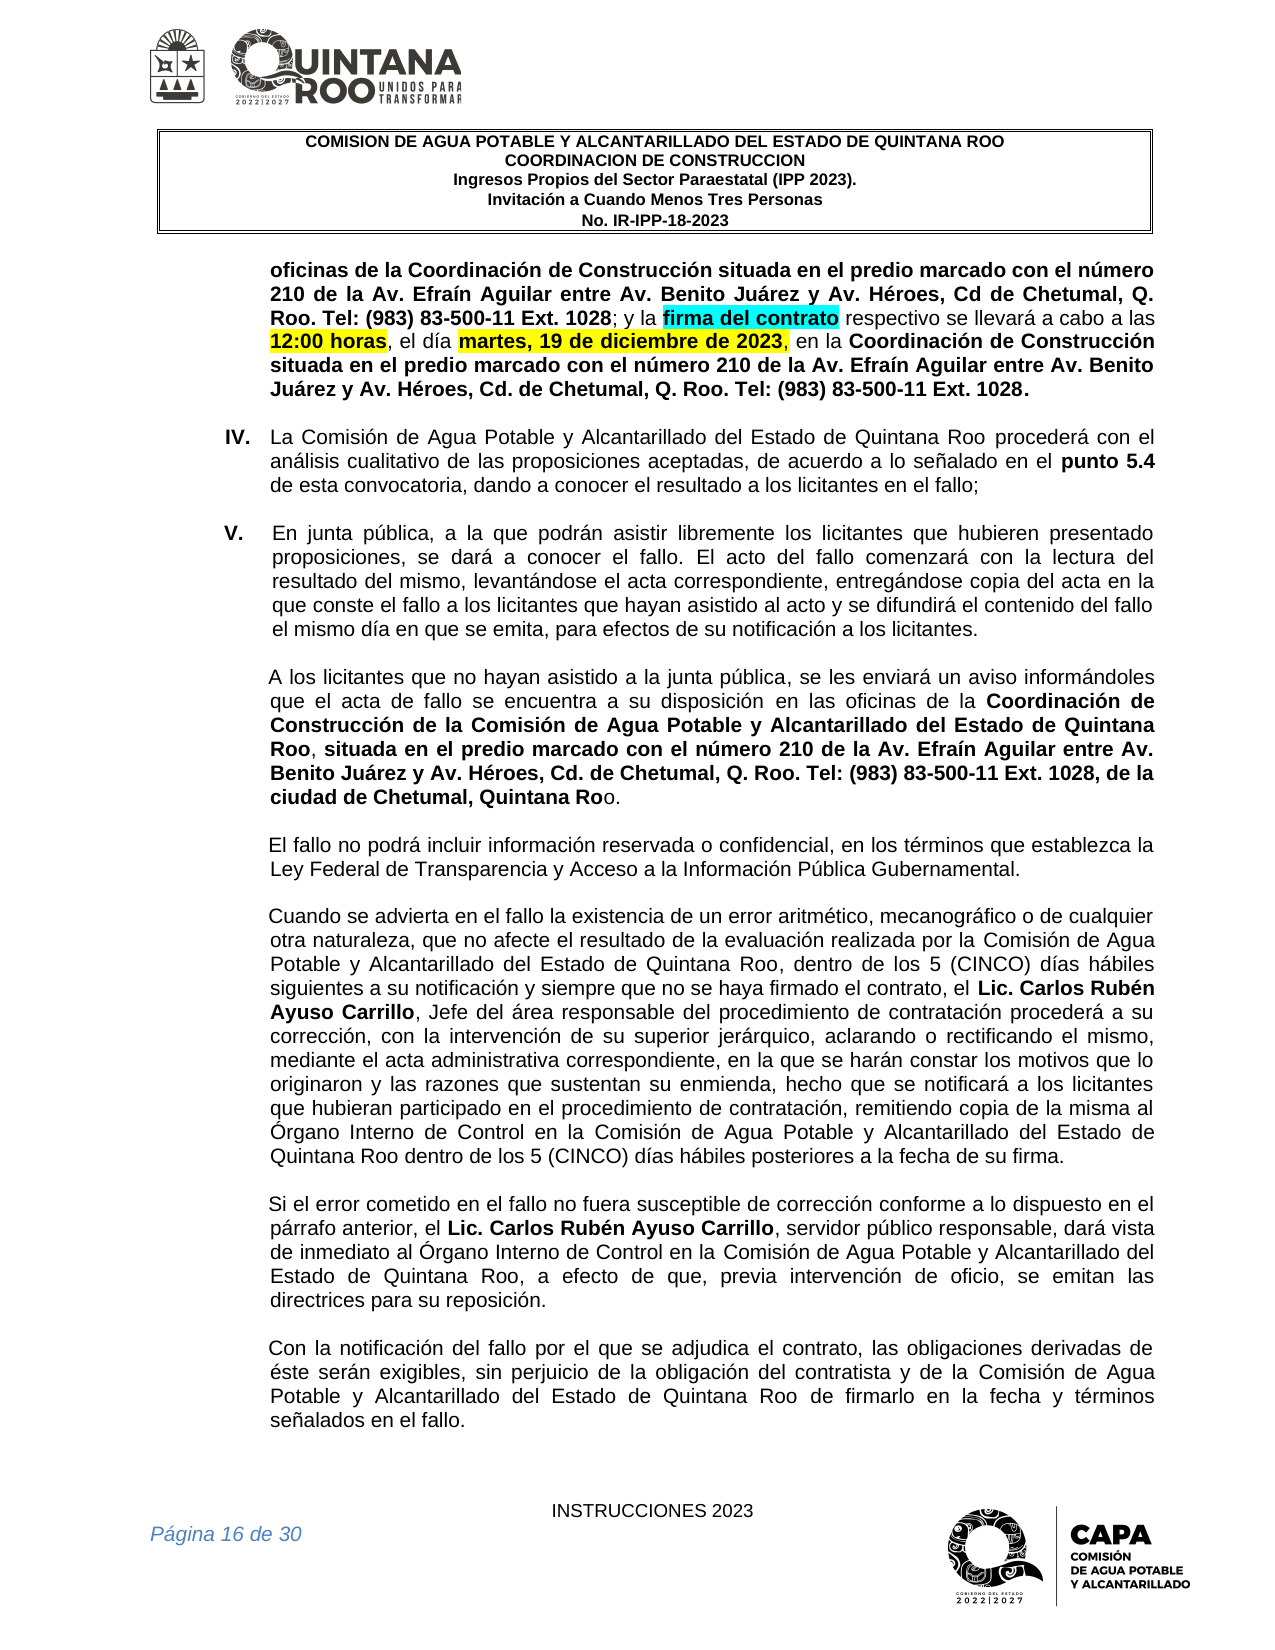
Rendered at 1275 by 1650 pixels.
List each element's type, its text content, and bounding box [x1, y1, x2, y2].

text Con la notificación del fallo por el que se adjudica el contrato, las obligaciones derivadas de éste serán exigibles, sin perjuicio de la obligación del contratista y de la Comisión de Agua Potable y Alcantarillado del Estado de Quintana Roo de firmarlo en la fecha y términos señalados en el fallo. [268, 1336, 1155, 1431]
list La Comisión de Agua Potable y Alcantarillado del Estado de Quintana Roo procederá con el análisis cualitativo de las proposiciones aceptadas, de acuerdo a lo señalado en el punto 5.4 de esta convocatoria, dando a conocer el resultado a los licitantes en el fallo; [225, 425, 1155, 497]
picture [150, 29, 462, 105]
text El fallo no podrá incluir información reservada o confidencial, en los términos que establezca la Ley Federal de Transparencia y Acceso a la Información Pública Gubernamental. [268, 832, 1155, 880]
text A los licitantes que no hayan asistido a la junta pública, se les enviará un aviso informándoles que el acta de fallo se encuentra a su disposición en las oficinas de la Coordinación de Construcción de la Comisión de Agua Potable y Alcantarillado del Estado de Quintana Roo, situada en el predio marcado con el número 210 de la Av. Efraín Aguilar entre Av. Benito Juárez y Av. Héroes, Cd. de Chetumal, Q. Roo. Tel: (983) 83-500-11 Ext. 1028, de la ciudad de Chetumal, Quintana Roo. [268, 665, 1155, 808]
picture [926, 1477, 1206, 1634]
text Si el error cometido en el fallo no fuera susceptible de corrección conforme a lo dispuesto en el párrafo anterior, el Lic. Carlos Rubén Ayuso Carrillo, servidor público responsable, dará vista de inmediato al Órgano Interno de Control en la Comisión de Agua Potable y Alcantarillado del Estado de Quintana Roo, a efecto de que, previa intervención de oficio, se emitan las directrices para su reposición. [268, 1192, 1155, 1312]
text Cuando se advierta en el fallo la existencia de un error aritmético, mecanográfico o de cualquier otra naturaleza, que no afecte el resultado de la evaluación realizada por la Comisión de Agua Potable y Alcantarillado del Estado de Quintana Roo, dentro de los 5 (CINCO) días hábiles siguientes a su notificación y siempre que no se haya firmado el contrato, el Lic. Carlos Rubén Ayuso Carrillo, Jefe del área responsable del procedimiento de contratación procederá a su corrección, con la intervención de su superior jerárquico, aclarando o rectificando el mismo, mediante el acta administrativa correspondiente, en la que se harán constar los motivos que lo originaron y las razones que sustentan su enmienda, hecho que se notificará a los licitantes que hubieran participado en el procedimiento de contratación, remitiendo copia de la misma al Órgano Interno de Control en la Comisión de Agua Potable y Alcantarillado del Estado de Quintana Roo dentro de los 5 (CINCO) días hábiles posteriores a la fecha de su firma. [268, 904, 1155, 1168]
text V. En junta pública, a la que podrán asistir libremente los licitantes que hubieren presentado proposiciones, se dará a conocer el fallo. El acto del fallo comenzará con la lectura del resultado del mismo, levantándose el acta correspondiente, entregándose copia del acta en la que conste el fallo a los licitantes que hayan asistido al acto y se difundirá el contenido del fallo el mismo día en que se emita, para efectos de su notificación a los licitantes. [224, 521, 1155, 641]
